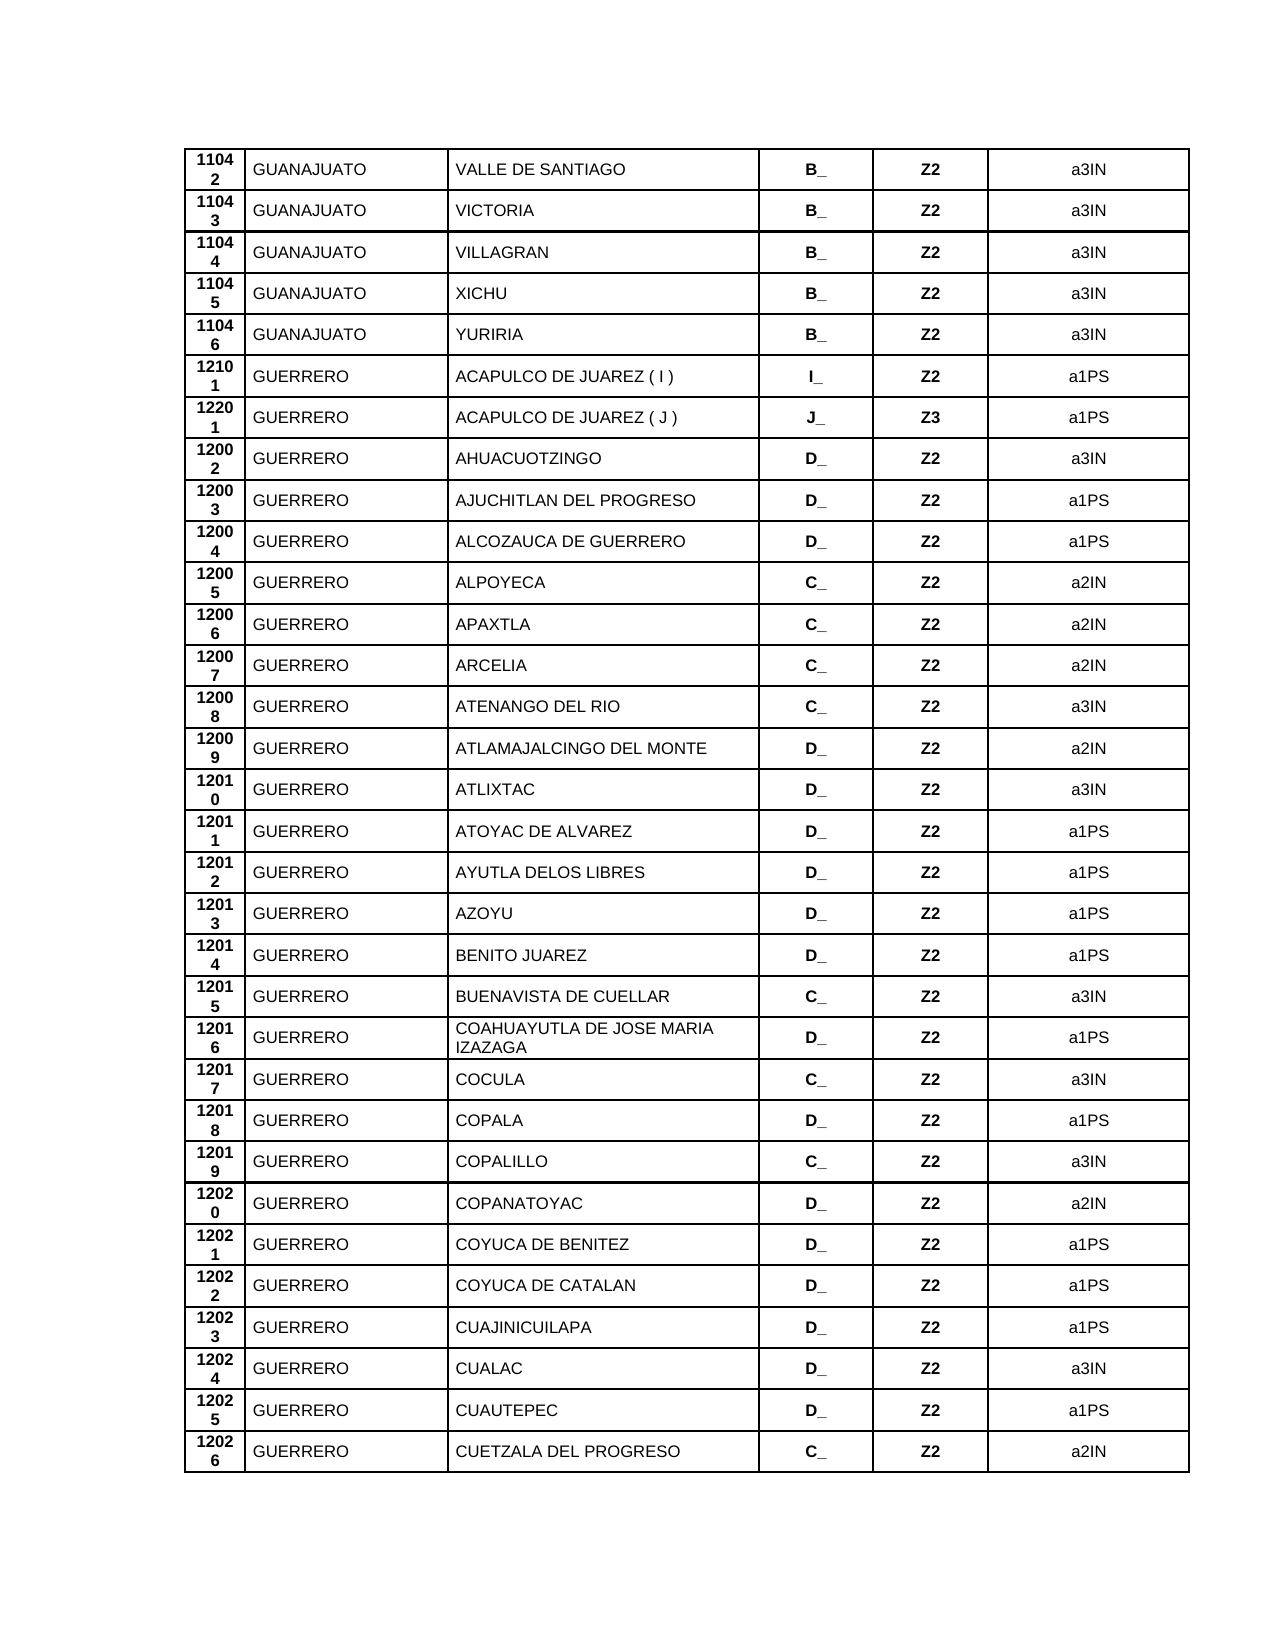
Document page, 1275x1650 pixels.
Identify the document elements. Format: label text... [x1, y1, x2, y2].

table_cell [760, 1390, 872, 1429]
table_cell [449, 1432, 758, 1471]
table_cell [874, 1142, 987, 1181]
table_cell a2IN [989, 646, 1188, 685]
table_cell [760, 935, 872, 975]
table_cell Z2 [874, 356, 987, 396]
table_cell a2IN [989, 563, 1188, 602]
table_cell GUERRERO [246, 481, 447, 520]
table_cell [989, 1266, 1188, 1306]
table_cell Z2 [874, 191, 987, 230]
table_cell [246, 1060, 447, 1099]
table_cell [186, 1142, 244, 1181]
table_cell B_ [760, 150, 872, 189]
table_cell I_ [760, 356, 872, 396]
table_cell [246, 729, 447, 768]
table_cell 11042 [186, 150, 244, 189]
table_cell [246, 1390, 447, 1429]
table_cell a3IN [989, 191, 1188, 230]
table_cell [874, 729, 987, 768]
table_cell 12003 [186, 481, 244, 520]
table_cell Z2 [874, 150, 987, 189]
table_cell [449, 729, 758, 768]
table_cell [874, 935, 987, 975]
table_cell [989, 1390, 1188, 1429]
table_cell C_ [760, 687, 872, 727]
table_cell AHUACUOTZINGO [449, 439, 758, 478]
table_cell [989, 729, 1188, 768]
table_cell GUERRERO [246, 605, 447, 644]
table_cell B_ [760, 191, 872, 230]
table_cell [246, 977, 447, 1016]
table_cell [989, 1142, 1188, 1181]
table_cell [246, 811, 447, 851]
table_cell 11046 [186, 315, 244, 354]
table_cell D_ [760, 481, 872, 520]
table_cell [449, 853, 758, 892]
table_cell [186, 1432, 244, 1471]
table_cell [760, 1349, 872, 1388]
table_cell VALLE DE SANTIAGO [449, 150, 758, 189]
table_cell 12004 [186, 522, 244, 561]
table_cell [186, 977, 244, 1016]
table_cell VILLAGRAN [449, 233, 758, 272]
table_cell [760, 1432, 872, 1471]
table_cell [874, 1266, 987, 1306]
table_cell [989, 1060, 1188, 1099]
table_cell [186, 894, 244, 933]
table_cell a1PS [989, 481, 1188, 520]
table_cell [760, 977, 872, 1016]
table_cell D_ [760, 522, 872, 561]
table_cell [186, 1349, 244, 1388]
table_cell 12007 [186, 646, 244, 685]
table_cell Z2 [874, 315, 987, 354]
table_cell AJUCHITLAN DEL PROGRESO [449, 481, 758, 520]
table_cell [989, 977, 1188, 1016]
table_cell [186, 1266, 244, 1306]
table_cell Z2 [874, 522, 987, 561]
table_cell YURIRIA [449, 315, 758, 354]
table_cell ACAPULCO DE JUAREZ ( J ) [449, 398, 758, 437]
table_cell Z2 [874, 481, 987, 520]
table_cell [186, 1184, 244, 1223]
table_cell 12101 [186, 356, 244, 396]
table_cell B_ [760, 274, 872, 313]
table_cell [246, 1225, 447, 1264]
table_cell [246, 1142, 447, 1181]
table_cell 11043 [186, 191, 244, 230]
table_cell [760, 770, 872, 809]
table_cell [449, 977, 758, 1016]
table_cell Z2 [874, 605, 987, 644]
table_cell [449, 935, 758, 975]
table_cell a2IN [989, 605, 1188, 644]
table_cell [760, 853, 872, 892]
table_cell a3IN [989, 233, 1188, 272]
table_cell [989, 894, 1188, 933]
table_cell D_ [760, 439, 872, 478]
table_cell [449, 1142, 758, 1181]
table_cell ACAPULCO DE JUAREZ ( I ) [449, 356, 758, 396]
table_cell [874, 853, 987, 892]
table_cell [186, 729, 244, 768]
table_cell Z2 [874, 274, 987, 313]
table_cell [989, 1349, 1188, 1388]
table_cell a3IN [989, 274, 1188, 313]
table_cell Z2 [874, 439, 987, 478]
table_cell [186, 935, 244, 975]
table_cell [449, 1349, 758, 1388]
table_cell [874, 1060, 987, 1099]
table_cell GUANAJUATO [246, 274, 447, 313]
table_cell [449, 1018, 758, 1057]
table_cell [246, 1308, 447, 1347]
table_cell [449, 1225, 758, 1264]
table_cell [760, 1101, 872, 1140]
table_cell a1PS [989, 522, 1188, 561]
table_cell VICTORIA [449, 191, 758, 230]
table_cell ALPOYECA [449, 563, 758, 602]
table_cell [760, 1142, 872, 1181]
table_cell B_ [760, 315, 872, 354]
table_cell ALCOZAUCA DE GUERRERO [449, 522, 758, 561]
table_cell C_ [760, 605, 872, 644]
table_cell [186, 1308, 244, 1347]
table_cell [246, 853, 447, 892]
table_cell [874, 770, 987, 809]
table_cell GUANAJUATO [246, 150, 447, 189]
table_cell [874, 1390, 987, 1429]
table_cell Z2 [874, 233, 987, 272]
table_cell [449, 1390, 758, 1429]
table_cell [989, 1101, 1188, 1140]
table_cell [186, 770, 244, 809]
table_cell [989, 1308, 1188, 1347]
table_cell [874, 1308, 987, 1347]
table_cell 11045 [186, 274, 244, 313]
table_cell Z2 [874, 687, 987, 727]
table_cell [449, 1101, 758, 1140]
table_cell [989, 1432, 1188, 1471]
table_cell a1PS [989, 356, 1188, 396]
table_cell GUERRERO [246, 563, 447, 602]
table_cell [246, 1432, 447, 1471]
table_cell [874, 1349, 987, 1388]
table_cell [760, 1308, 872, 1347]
table_cell ATENANGO DEL RIO [449, 687, 758, 727]
table_cell 12006 [186, 605, 244, 644]
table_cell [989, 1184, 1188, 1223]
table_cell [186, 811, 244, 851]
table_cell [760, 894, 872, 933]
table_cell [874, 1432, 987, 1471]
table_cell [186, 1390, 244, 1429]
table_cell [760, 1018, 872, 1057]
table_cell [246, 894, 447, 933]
table_cell 12201 [186, 398, 244, 437]
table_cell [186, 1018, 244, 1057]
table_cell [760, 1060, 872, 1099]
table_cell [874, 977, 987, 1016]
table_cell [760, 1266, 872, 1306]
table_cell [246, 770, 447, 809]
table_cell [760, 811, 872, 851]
table_cell B_ [760, 233, 872, 272]
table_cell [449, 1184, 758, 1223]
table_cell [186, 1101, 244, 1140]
table_cell GUERRERO [246, 356, 447, 396]
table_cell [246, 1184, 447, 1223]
table_cell a3IN [989, 315, 1188, 354]
table_cell a3IN [989, 687, 1188, 727]
table_cell GUERRERO [246, 439, 447, 478]
table_cell APAXTLA [449, 605, 758, 644]
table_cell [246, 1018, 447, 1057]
table_cell GUERRERO [246, 398, 447, 437]
table_cell 12008 [186, 687, 244, 727]
table_cell GUERRERO [246, 522, 447, 561]
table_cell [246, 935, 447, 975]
table_cell a3IN [989, 439, 1188, 478]
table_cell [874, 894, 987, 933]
table_cell GUANAJUATO [246, 191, 447, 230]
table_cell GUANAJUATO [246, 315, 447, 354]
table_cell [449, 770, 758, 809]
table_cell Z2 [874, 563, 987, 602]
table_cell 11044 [186, 233, 244, 272]
table_cell a1PS [989, 398, 1188, 437]
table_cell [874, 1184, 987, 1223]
table_cell Z3 [874, 398, 987, 437]
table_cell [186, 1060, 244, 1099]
table_cell C_ [760, 563, 872, 602]
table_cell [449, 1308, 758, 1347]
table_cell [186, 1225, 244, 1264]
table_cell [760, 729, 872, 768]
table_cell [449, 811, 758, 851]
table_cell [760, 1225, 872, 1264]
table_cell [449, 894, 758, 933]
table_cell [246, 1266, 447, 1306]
table_cell Z2 [874, 646, 987, 685]
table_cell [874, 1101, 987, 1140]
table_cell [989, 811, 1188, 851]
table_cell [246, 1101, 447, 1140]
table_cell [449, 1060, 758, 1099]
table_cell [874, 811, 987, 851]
table_cell C_ [760, 646, 872, 685]
table_cell 12005 [186, 563, 244, 602]
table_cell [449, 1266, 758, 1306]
table_cell ARCELIA [449, 646, 758, 685]
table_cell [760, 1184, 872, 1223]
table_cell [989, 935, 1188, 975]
table_cell GUANAJUATO [246, 233, 447, 272]
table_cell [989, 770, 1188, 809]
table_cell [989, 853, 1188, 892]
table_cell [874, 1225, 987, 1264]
table_cell a3IN [989, 150, 1188, 189]
table_cell XICHU [449, 274, 758, 313]
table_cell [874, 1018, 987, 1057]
table_cell J_ [760, 398, 872, 437]
table_cell GUERRERO [246, 646, 447, 685]
table_cell GUERRERO [246, 687, 447, 727]
table_cell 12002 [186, 439, 244, 478]
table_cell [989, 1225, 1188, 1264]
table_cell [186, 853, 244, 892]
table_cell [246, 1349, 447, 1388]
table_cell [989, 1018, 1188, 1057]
